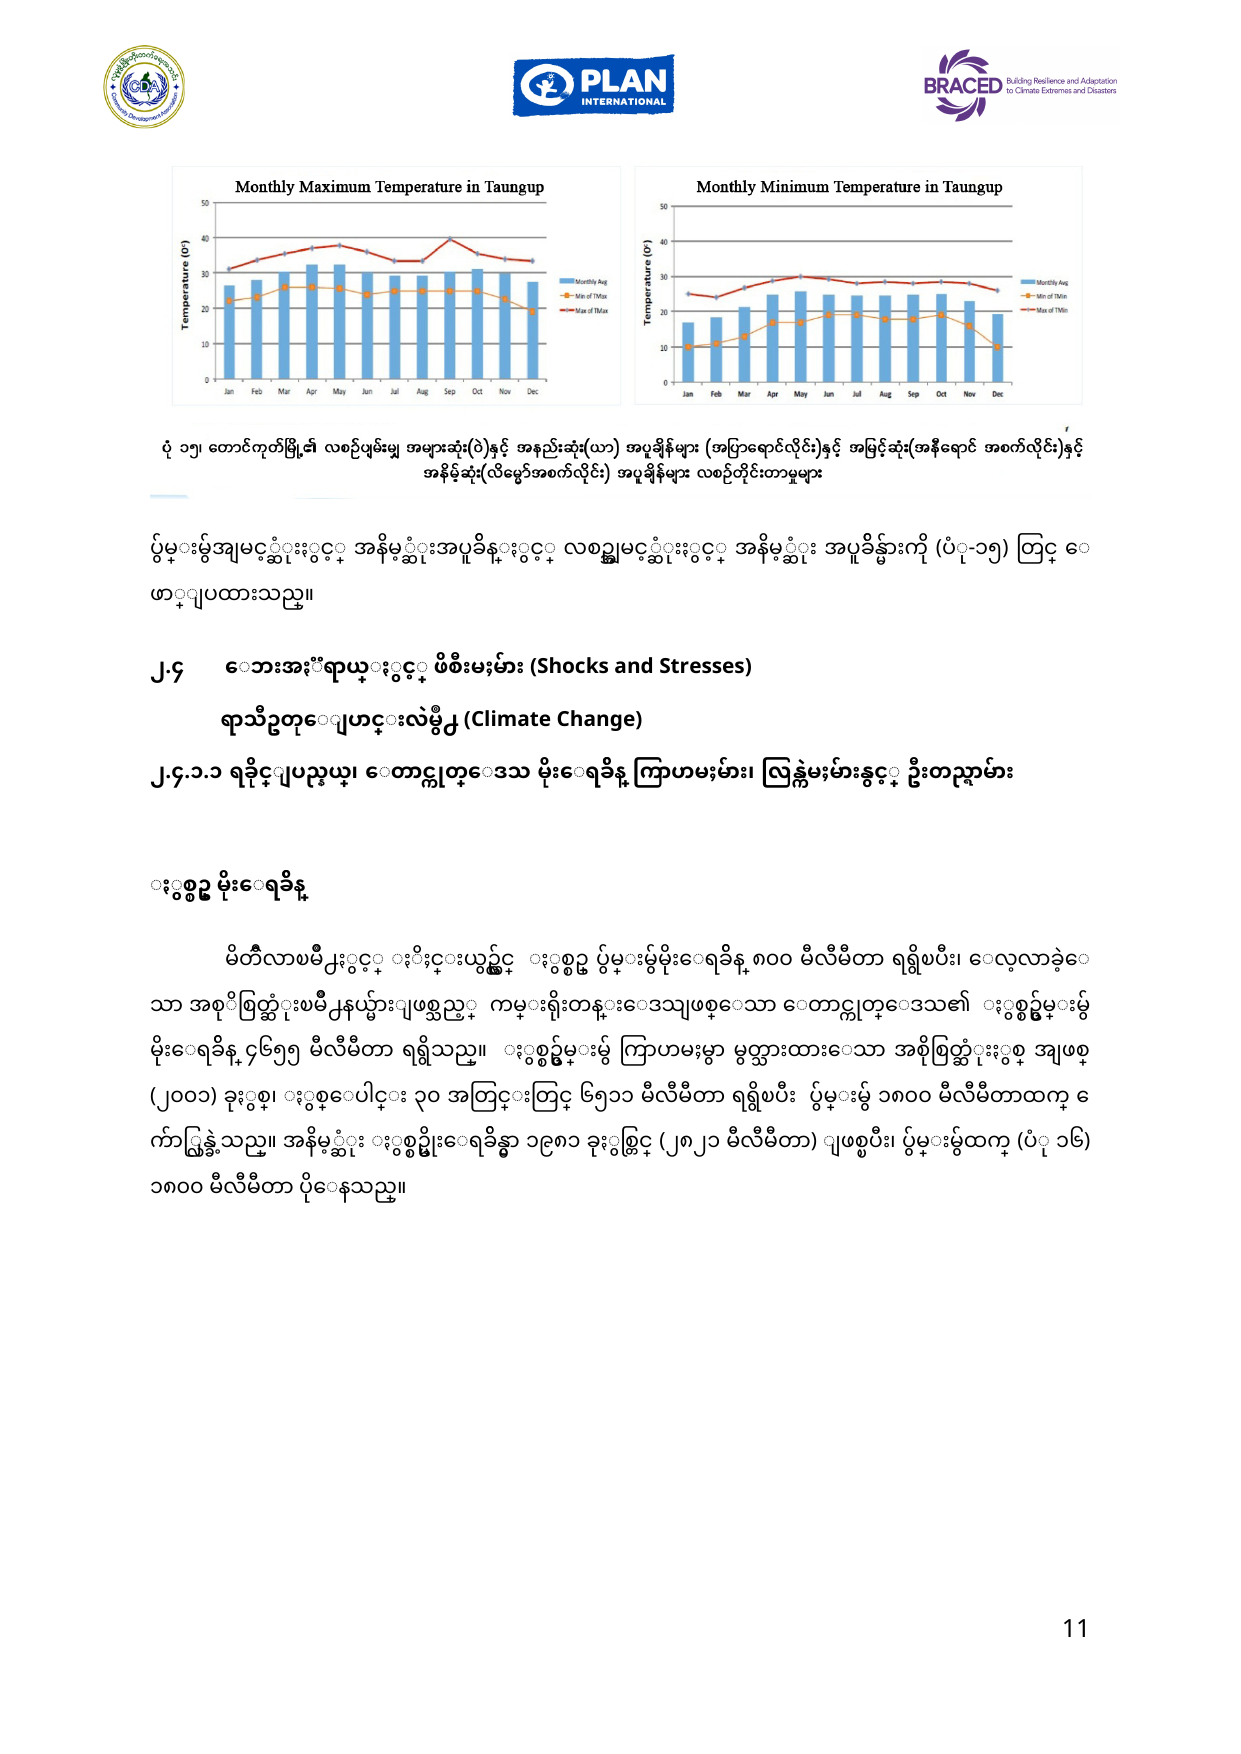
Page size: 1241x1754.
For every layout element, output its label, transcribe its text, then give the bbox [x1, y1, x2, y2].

text ရာသီဥတုေျပာင္းလဲမွဳ႕ (Climate Change) [150, 699, 1090, 744]
picture [920, 45, 1122, 125]
text ၂.၄ ေဘးအႏၱရာယ္ႏွင့္ ဖိစီးမႈမ်ား (Shocks and Stresses) [150, 646, 1090, 692]
picture [103, 45, 185, 129]
text မိတၳီလာၿမိဳ႕ႏွင့္ ႏိႈင္းယွဥ္လွ်င္ ႏွစ္စဥ္ ပွ်မ္းမွ်မိုးေရခ်ိန္ ၈၀၀ မီလီမီတာ ရရွိၿပီး၊ ေလ့လာခဲ့ေသာ အစုိစြတ္ဆံုးၿမိဳ႕နယ္မ်ားျဖစ္သည့္ ကမ္းရိုးတန္းေဒသျဖစ္ေသာ ေတာင္ကုတ္ေဒသ၏ ႏွစ္စဥ္ပွ်မ္းမွ် မိုးေရခ်ိန္ ၄၆၅၅ မီလီမီတာ ရရွိသည္။ ႏွစ္စဥ္ပွ်မ္းမွ် ကြာဟမႈမွာ မွတ္သားထားေသာ အစိုစြတ္ဆံုးႏွစ္ အျဖစ္ (၂၀၀၁) ခုႏွစ္၊ ႏွစ္ေပါင္း ၃၀ အတြင္းတြင္ ၆၅၁၁ မီလီမီတာ ရရွိၿပီး ပွ်မ္းမွ် ၁၈၀၀ မီလီမီတာထက္ ေက်ာ္လြန္ခဲ့သည္။ အနိမ့္ဆံုး ႏွစ္စဥ္မိုးေရခ်ိန္မွာ ၁၉၈၁ ခုႏွစ္တြင္ (၂၈၂၁ မီလီမီတာ) ျဖစ္ၿပီး၊ ပွ်မ္းမွ်ထက္ (ပံု ၁၆) ၁၈၀၀ မီလီမီတာ ပိုေနသည္။ [150, 938, 1090, 1211]
text ႏွစ္စဥ္ မိုးေရခ်ိန္ [150, 864, 1090, 910]
text ပွ်မ္းမွ်အျမင့္ဆံုးႏွင့္ အနိမ့္ဆံုးအပူခ်ိန္ႏွင့္ လစဥ္အျမင့္ဆံုးႏွင့္ အနိမ့္ဆံုး အပူခ်ိန္မ်ားကို (ပံု-၁၅) တြင္ ေဖာ္ျပထားသည္။ [150, 527, 1090, 618]
picture [509, 52, 678, 120]
picture [150, 150, 1093, 499]
text ၂.၄.၁.၁ ရခိုင္ျပည္နယ္၊ ေတာင္ကုတ္ေဒသ မိုးေရခ်ိန္ ကြာဟမႈမ်ား၊ လြန္ကဲမႈမ်ားနွင့္ ဦးတည္ရာမ်ား [150, 751, 1090, 796]
